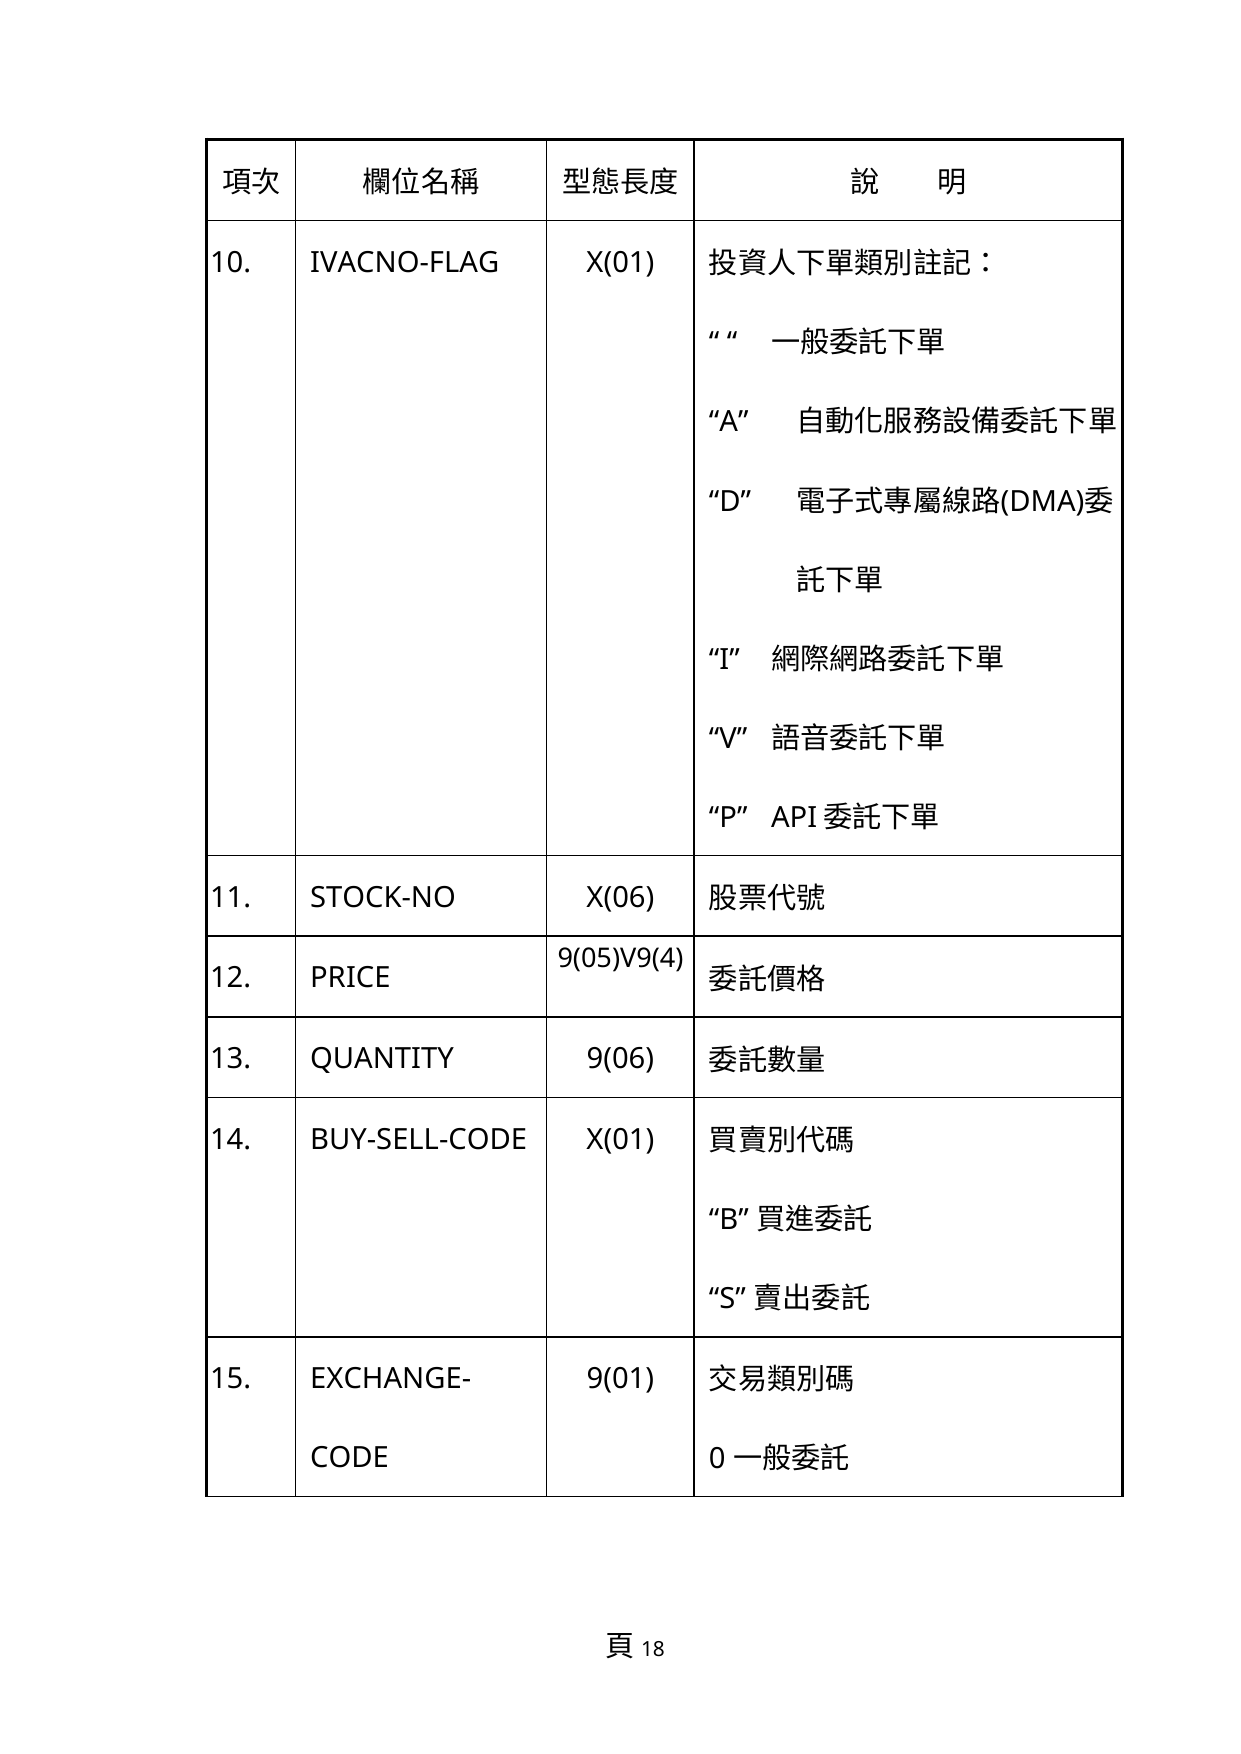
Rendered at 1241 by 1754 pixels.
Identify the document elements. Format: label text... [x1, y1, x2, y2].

table_cell 10. [208, 221, 295, 855]
table_cell 買賣別代碼 “B” 買進委託 “S” 賣出委託 [695, 1098, 1121, 1336]
table_cell 12. [208, 937, 295, 1016]
table_cell 委託價格 [695, 937, 1121, 1016]
table_cell 交易類別碼 0 一般委託 [695, 1338, 1121, 1496]
table_header 型態長度 [547, 141, 693, 220]
table_cell 11. [208, 856, 295, 935]
table_cell EXCHANGE-CODE [296, 1338, 546, 1496]
table_cell 9(05)V9(4) [547, 937, 693, 1016]
table_cell 13. [208, 1018, 295, 1097]
table_cell 股票代號 [695, 856, 1121, 935]
table_cell X(06) [547, 856, 693, 935]
table_cell 委託數量 [695, 1018, 1121, 1097]
table_cell 14. [208, 1098, 295, 1336]
table_cell 9(06) [547, 1018, 693, 1097]
table_header 欄位名稱 [296, 141, 546, 220]
table_cell BUY-SELL-CODE [296, 1098, 546, 1336]
table_cell X(01) [547, 1098, 693, 1336]
table_header 項次 [208, 141, 295, 220]
table_header 說 明 [695, 141, 1121, 220]
table_cell IVACNO-FLAG [296, 221, 546, 855]
table_cell 15. [208, 1338, 295, 1496]
table_cell PRICE [296, 937, 546, 1016]
table_cell 9(01) [547, 1338, 693, 1496]
table_cell 投資人下單類別註記： “ “ 一般委託下單 “A” 自動化服務設備委託下單 “D” 電子式專屬線路(DMA)委託下單 “I” 網際網路委託下單 “V” 語音委託下單 “P” API委託下單 [695, 221, 1121, 855]
table_cell X(01) [547, 221, 693, 855]
table_cell QUANTITY [296, 1018, 546, 1097]
table_cell STOCK-NO [296, 856, 546, 935]
